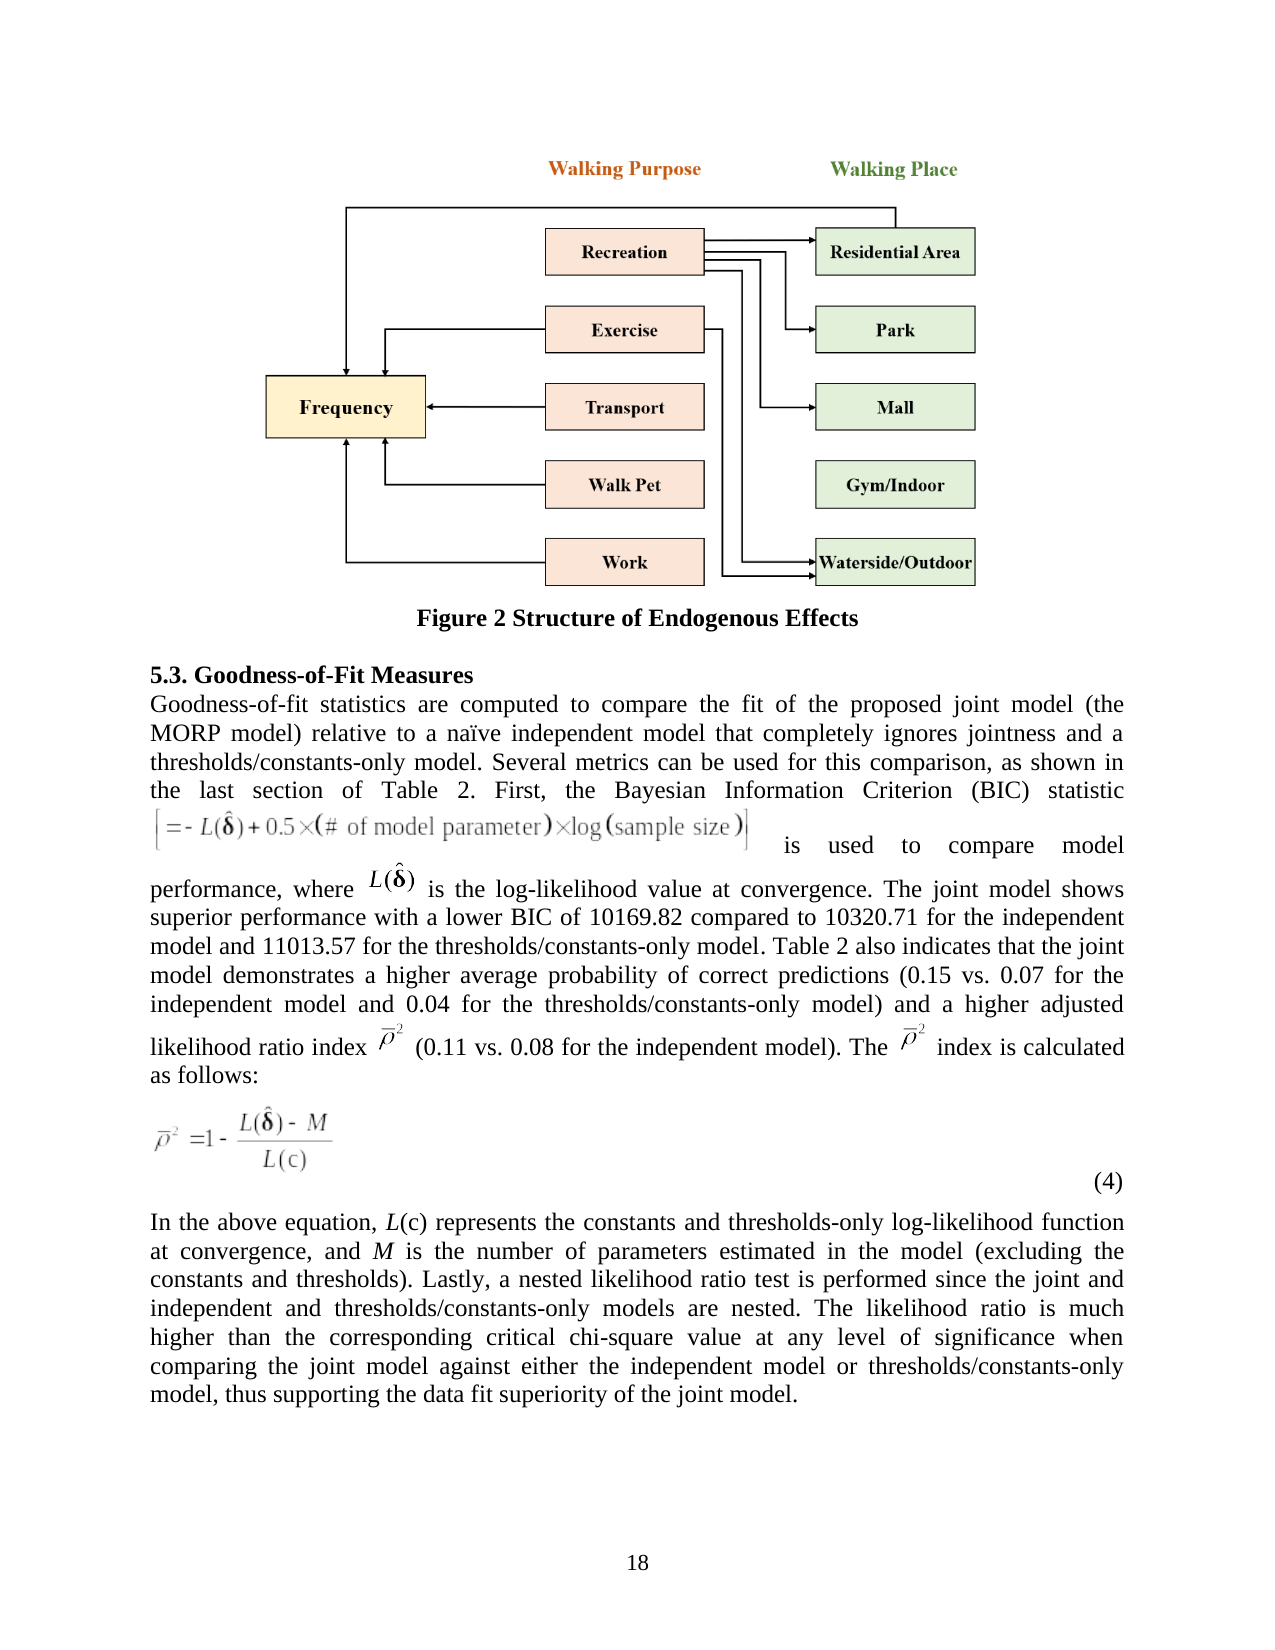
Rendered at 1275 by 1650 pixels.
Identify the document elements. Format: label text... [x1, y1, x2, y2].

text 5.3. Goodness-of-Fit Measures [150, 660, 1125, 689]
text In the above equation, L(c) represents the constants and thresholds-only log-likelihood function at convergence, and M is the number of parameters estimated in the model (excluding the constants and thresholds). Lastly, a nested likelihood ratio test is performed since the joint and independent and thresholds/constants-only models are nested. The likelihood ratio is much higher than the corresponding critical chi-square value at any level of significance when comparing the joint model against either the independent model or thresholds/constants-only model, thus supporting the data fit superiority of the joint model. [150, 1207, 1125, 1408]
text (4) [150, 1102, 1125, 1194]
picture [237, 150, 1038, 603]
text Goodness-of-fit statistics are computed to compare the fit of the proposed joint model (the MORP model) relative to a naïve independent model that completely ignores jointness and a thresholds/constants-only model. Several metrics can be used for this comparison, as shown in the last section of Table 2. First, the Bayesian Information Criterion (BIC) statistic is used to compare model performance, where is the log-likelihood value at convergence. The joint model shows superior performance with a lower BIC of 10169.82 compared to 10320.71 for the independent model and 11013.57 for the thresholds/constants-only model. Table 2 also indicates that the joint model demonstrates a higher average probability of correct predictions (0.15 vs. 0.07 for the independent model and 0.04 for the thresholds/constants-only model) and a higher adjusted likelihood ratio index (0.11 vs. 0.08 for the independent model). The index is calculated as follows: [150, 689, 1125, 1089]
text Figure 2 Structure of Endogenous Effects [150, 603, 1125, 632]
